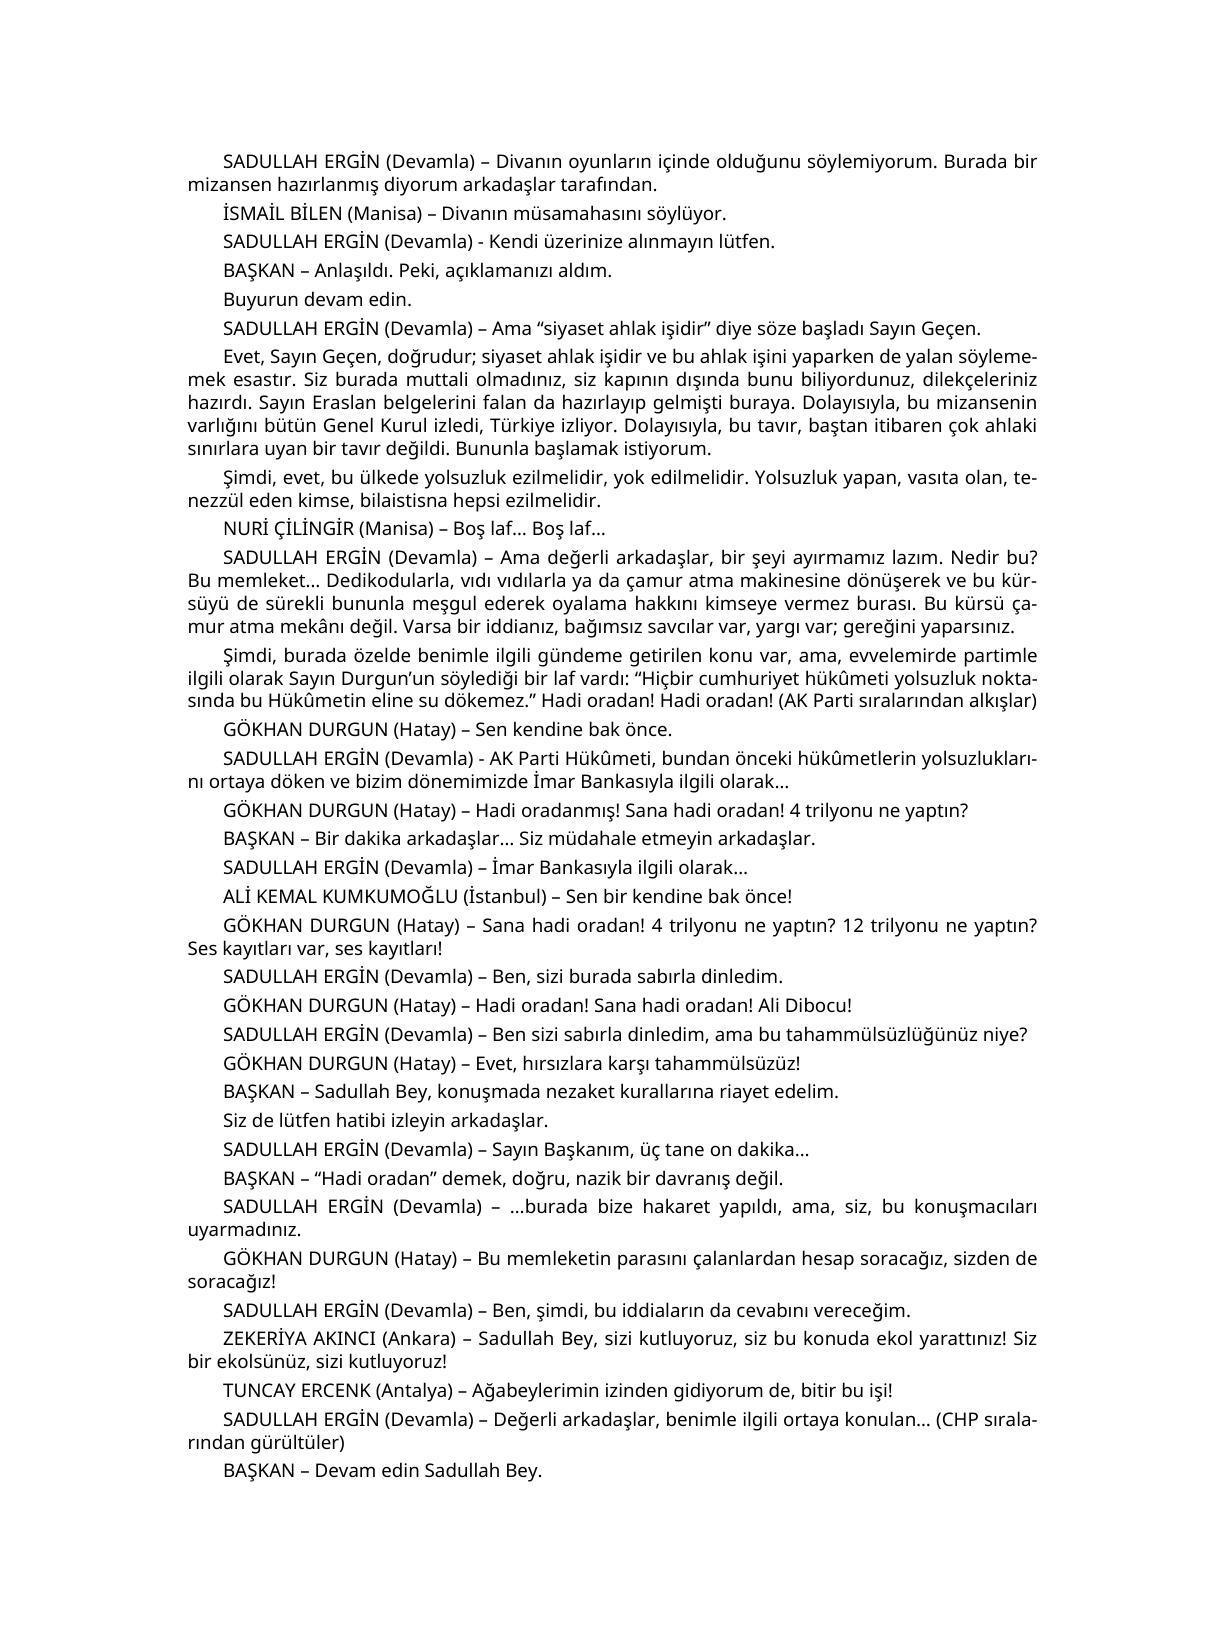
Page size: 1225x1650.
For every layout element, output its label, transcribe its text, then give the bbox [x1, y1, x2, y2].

text BAŞKAN – Devam edin Sadullah Bey. [187, 1459, 1037, 1482]
text Buyurun devam edin. [187, 288, 1037, 311]
text SADULLAH ERGİN (Devamla) - AK Parti Hükûmeti, bundan önceki hükûmetlerin yolsuzluklarını ortaya döken ve bizim dönemimizde İmar Bankasıyla ilgili olarak… [187, 747, 1037, 793]
text Şimdi, evet, bu ülkede yolsuzluk ezilmelidir, yok edilmelidir. Yolsuzluk yapan, vasıta olan, tenezzül eden kimse, bilaistisna hepsi ezilmelidir. [187, 466, 1037, 512]
text GÖKHAN DURGUN (Hatay) – Hadi oradan! Sana hadi oradan! Ali Dibocu! [187, 994, 1037, 1017]
text SADULLAH ERGİN (Devamla) – Ben, şimdi, bu iddiaların da cevabını vereceğim. [187, 1299, 1037, 1322]
text GÖKHAN DURGUN (Hatay) – Sen kendine bak önce. [187, 718, 1037, 741]
text SADULLAH ERGİN (Devamla) – Ben, sizi burada sabırla dinledim. [187, 965, 1037, 988]
text İSMAİL BİLEN (Manisa) – Divanın müsamahasını söylüyor. [187, 202, 1037, 224]
text SADULLAH ERGİN (Devamla) – Divanın oyunların içinde olduğunu söylemiyorum. Burada bir mizansen hazırlanmış diyorum arkadaşlar tarafından. [187, 150, 1037, 196]
text SADULLAH ERGİN (Devamla) – İmar Bankasıyla ilgili olarak… [187, 856, 1037, 879]
text Şimdi, burada özelde benimle ilgili gündeme getirilen konu var, ama, evvelemirde partimle ilgili olarak Sayın Durgun’un söylediği bir laf vardı: “Hiçbir cumhuriyet hükûmeti yolsuzluk noktasında bu Hükûmetin eline su dökemez.” Hadi oradan! Hadi oradan! (AK Parti sıralarından alkışlar) [187, 644, 1037, 712]
text NURİ ÇİLİNGİR (Manisa) – Boş laf… Boş laf… [187, 517, 1037, 540]
text GÖKHAN DURGUN (Hatay) – Evet, hırsızlara karşı tahammülsüzüz! [187, 1052, 1037, 1074]
text SADULLAH ERGİN (Devamla) – …burada bize hakaret yapıldı, ama, siz, bu konuşmacıları uyarmadınız. [187, 1195, 1037, 1241]
text SADULLAH ERGİN (Devamla) – Ama “siyaset ahlak işidir” diye söze başladı Sayın Geçen. [187, 317, 1037, 339]
text TUNCAY ERCENK (Antalya) – Ağabeylerimin izinden gidiyorum de, bitir bu işi! [187, 1379, 1037, 1402]
text SADULLAH ERGİN (Devamla) - Kendi üzerinize alınmayın lütfen. [187, 230, 1037, 253]
text BAŞKAN – Sadullah Bey, konuşmada nezaket kurallarına riayet edelim. [187, 1080, 1037, 1103]
text BAŞKAN – Bir dakika arkadaşlar… Siz müdahale etmeyin arkadaşlar. [187, 827, 1037, 850]
text BAŞKAN – “Hadi oradan” demek, doğru, nazik bir davranış değil. [187, 1167, 1037, 1189]
text SADULLAH ERGİN (Devamla) – Ama değerli arkadaşlar, bir şeyi ayırmamız lazım. Nedir bu? Bu memleket… Dedikodularla, vıdı vıdılarla ya da çamur atma makinesine dönüşerek ve bu kürsüyü de sürekli bununla meşgul ederek oyalama hakkını kimseye vermez burası. Bu kürsü çamur atma mekânı değil. Varsa bir iddianız, bağımsız savcılar var, yargı var; gereğini yaparsınız. [187, 546, 1037, 638]
text GÖKHAN DURGUN (Hatay) – Hadi oradanmış! Sana hadi oradan! 4 trilyonu ne yaptın? [187, 799, 1037, 822]
text GÖKHAN DURGUN (Hatay) – Sana hadi oradan! 4 trilyonu ne yaptın? 12 trilyonu ne yaptın? Ses kayıtları var, ses kayıtları! [187, 914, 1037, 959]
text GÖKHAN DURGUN (Hatay) – Bu memleketin parasını çalanlardan hesap soracağız, sizden de soracağız! [187, 1247, 1037, 1293]
text SADULLAH ERGİN (Devamla) – Ben sizi sabırla dinledim, ama bu tahammülsüzlüğünüz niye? [187, 1023, 1037, 1046]
text SADULLAH ERGİN (Devamla) – Değerli arkadaşlar, benimle ilgili ortaya konulan… (CHP sıralarından gürültüler) [187, 1408, 1037, 1454]
text ZEKERİYA AKINCI (Ankara) – Sadullah Bey, sizi kutluyoruz, siz bu konuda ekol yarattınız! Siz bir ekolsünüz, sizi kutluyoruz! [187, 1327, 1037, 1373]
text SADULLAH ERGİN (Devamla) – Sayın Başkanım, üç tane on dakika… [187, 1138, 1037, 1161]
text BAŞKAN – Anlaşıldı. Peki, açıklamanızı aldım. [187, 259, 1037, 282]
text Evet, Sayın Geçen, doğrudur; siyaset ahlak işidir ve bu ahlak işini yaparken de yalan söylememek esastır. Siz burada muttali olmadınız, siz kapının dışında bunu biliyordunuz, dilekçeleriniz hazırdı. Sayın Eraslan belgelerini falan da hazırlayıp gelmişti buraya. Dolayısıyla, bu mizansenin varlığını bütün Genel Kurul izledi, Türkiye izliyor. Dolayısıyla, bu tavır, baştan itibaren çok ahlaki sınırlara uyan bir tavır değildi. Bununla başlamak istiyorum. [187, 345, 1037, 460]
text ALİ KEMAL KUMKUMOĞLU (İstanbul) – Sen bir kendine bak önce! [187, 885, 1037, 908]
text Siz de lütfen hatibi izleyin arkadaşlar. [187, 1109, 1037, 1132]
